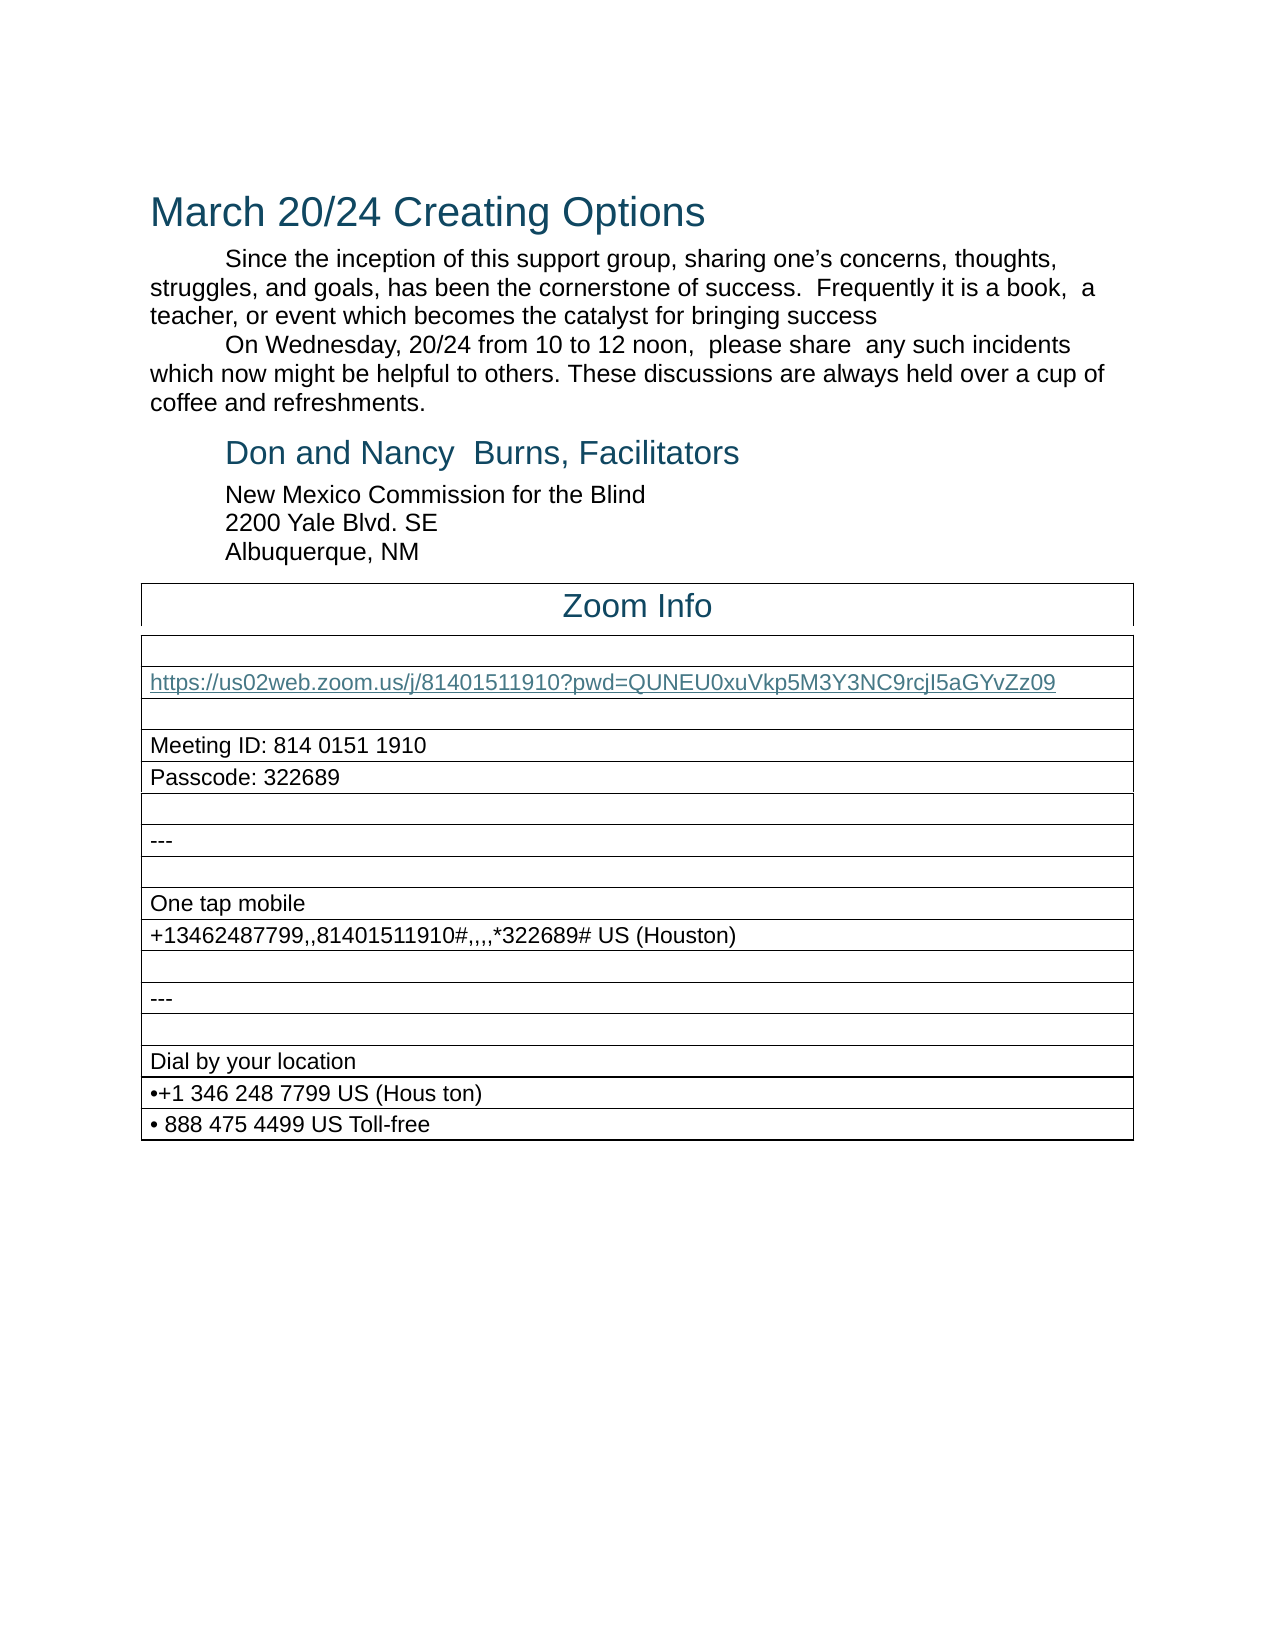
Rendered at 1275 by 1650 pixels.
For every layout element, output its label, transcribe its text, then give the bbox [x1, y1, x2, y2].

text New Mexico Commission for the Blind [225, 480, 1125, 508]
text --- [142, 825, 1133, 856]
text Since the inception of this support group, sharing one’s concerns, thoughts, struggles, and goals, has been the cornerstone of success. Frequently it is a book, a teacher, or event which becomes the catalyst for bringing success [150, 244, 1125, 330]
text Passcode: 322689 [142, 762, 1133, 792]
text 2200 Yale Blvd. SE [225, 508, 1125, 537]
text Meeting ID: 814 0151 1910 [142, 730, 1133, 761]
subtitle Don and Nancy Burns, Facilitators [225, 433, 1125, 471]
text •+1 346 248 7799 US (Hous ton) [142, 1078, 1133, 1108]
text Albuquerque, NM [225, 537, 1125, 566]
text • 888 475 4499 US Toll-free [142, 1109, 1133, 1139]
text On Wednesday, 20/24 from 10 to 12 noon, please share any such incidents which now might be helpful to others. These discussions are always held over a cup of coffee and refreshments. [150, 330, 1125, 416]
text Dial by your location [142, 1046, 1133, 1076]
text One tap mobile [142, 888, 1133, 919]
text +13462487799,,81401511910#,,,,*322689# US (Houston) [142, 920, 1133, 950]
subtitle Zoom Info [142, 584, 1133, 626]
text --- [142, 983, 1133, 1013]
subtitle March 20/24 Creating Options [150, 187, 1125, 235]
text https://us02web.zoom.us/j/81401511910?pwd=QUNEU0xuVkp5M3Y3NC9rcjI5aGYvZz09 [142, 667, 1133, 698]
